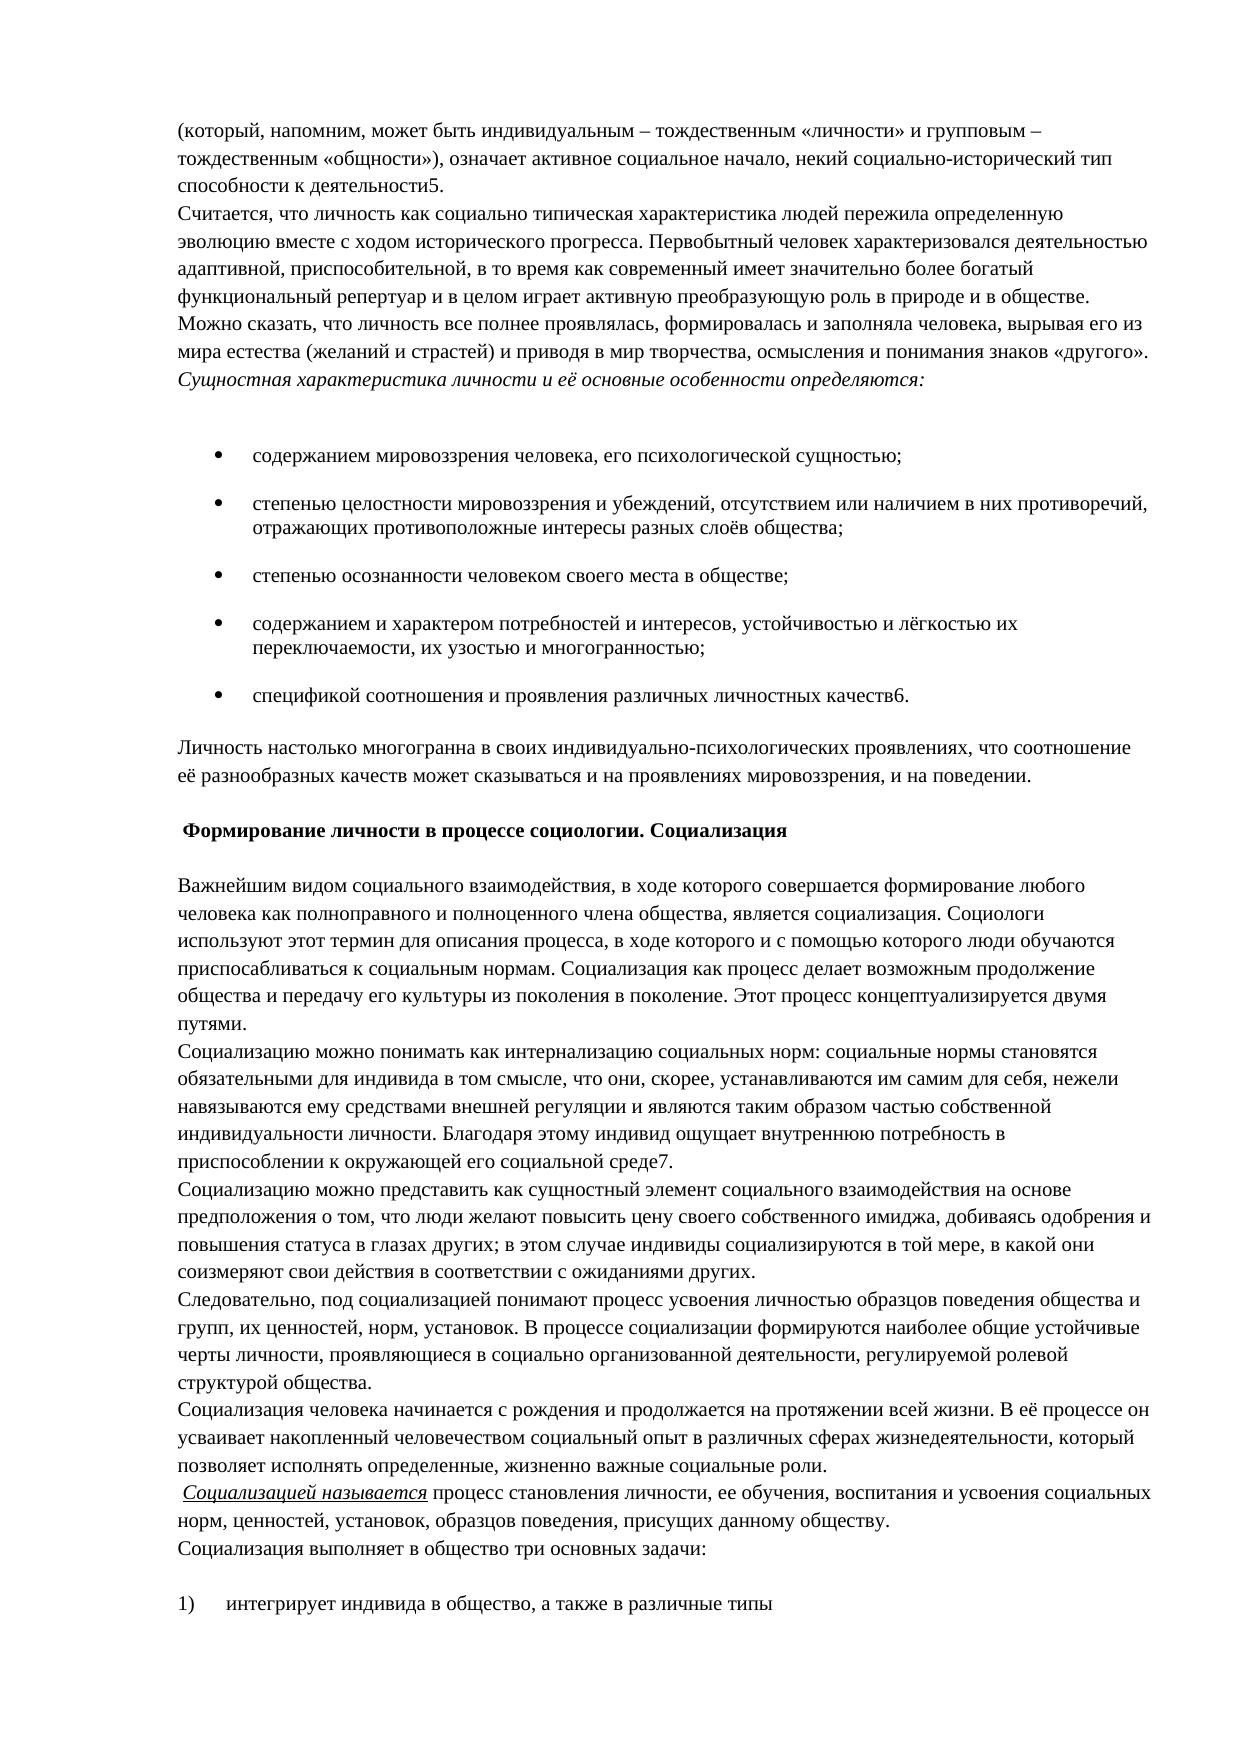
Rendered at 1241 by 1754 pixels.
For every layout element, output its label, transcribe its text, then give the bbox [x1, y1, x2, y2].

text Социализация выполняет в общество три основных задачи: [177, 1535, 1152, 1559]
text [177, 118, 1152, 197]
text Социализация человека начинается с рождения и продолжается на протяжении всей жизни. В её процессе он усваивает накопленный человечеством социальный опыт в различных сферах жизнедеятельности, который позволяет исполнять определенные, жизненно важные социальные роли. [177, 1397, 1152, 1477]
text Социализацию можно представить как сущностный элемент социального взаимодействия на основе предположения о том, что люди желают повысить цену своего собственного имиджа, добиваясь одобрения и повышения статуса в глазах других; в этом случае индивиды социализируются в той мере, в какой они соизмеряют свои действия в соответствии с ожиданиями других. [177, 1177, 1152, 1283]
list содержанием и характером потребностей и интересов, устойчивостью и лёгкостью их переключаемости, их узостью и многогранностью; [215, 611, 1152, 659]
text Следовательно, под социализацией понимают процесс усвоения личностью образцов поведения общества и групп, их ценностей, норм, установок. В процессе социализации формируются наиболее общие устойчивые черты личности, проявляющиеся в социально организованной деятельности, регулируемой ролевой структурой общества. [177, 1287, 1152, 1394]
text Личность настолько многогранна в своих индивидуально-психологических проявлениях, что соотношение её разнообразных качеств может сказываться и на проявлениях мировоззрения, и на поведении. [177, 735, 1152, 787]
text Социализацией называется процесс становления личности, ее обучения, воспитания и усвоения социальных норм, ценностей, установок, образцов поведения, присущих данному обществу. [177, 1480, 1152, 1532]
text Формирование личности в процессе социологии. Социализация [177, 818, 1152, 842]
list степенью осознанности человеком своего места в обществе; [215, 563, 1152, 587]
text Сущностная характеристика личности и её основные особенности определяются: [177, 367, 1152, 391]
list содержанием мировоззрения человека, его психологической сущностью; [215, 443, 1152, 467]
text Важнейшим видом социального взаимодействия, в ходе которого совершается формирование любого человека как полноправного и полноценного члена общества, является социализация. Социологи используют этот термин для описания процесса, в ходе которого и с помощью которого люди обучаются приспосабливаться к социальным нормам. Социализация как процесс делает возможным продолжение общества и передачу его культуры из поколения в поколение. Этот процесс концептуализируется двумя путями. [177, 873, 1152, 1035]
list степенью целостности мировоззрения и убеждений, отсутствием или наличием в них противоречий, отражающих противоположные интересы разных слоёв общества; [215, 491, 1152, 539]
text 1) интегрирует индивида в общество, а также в различные типы [177, 1591, 1152, 1615]
text Социализацию можно понимать как интернализацию социальных норм: социальные нормы становятся обязательными для индивида в том смысле, что они, скорее, устанавливаются им самим для себя, нежели навязываются ему средствами внешней регуляции и являются таким образом частью собственной индивидуальности личности. Благодаря этому индивид ощущает внутреннюю потребность в приспособлении к окружающей его социальной среде7. [177, 1038, 1152, 1173]
list спецификой соотношения и проявления различных личностных качеств6. [215, 683, 1152, 707]
text Считается, что личность как социально типическая характеристика людей пережила определенную эволюцию вместе с ходом исторического прогресса. Первобытный человек характеризовался деятельностью адаптивной, приспособительной, в то время как современный имеет значительно более богатый функциональный репертуар и в целом играет активную преобразующую роль в природе и в обществе. Можно сказать, что личность все полнее проявлялась, формировалась и заполняла человека, вырывая его из мира естества (желаний и страстей) и приводя в мир творчества, осмысления и понимания знаков «другого». [177, 201, 1152, 363]
